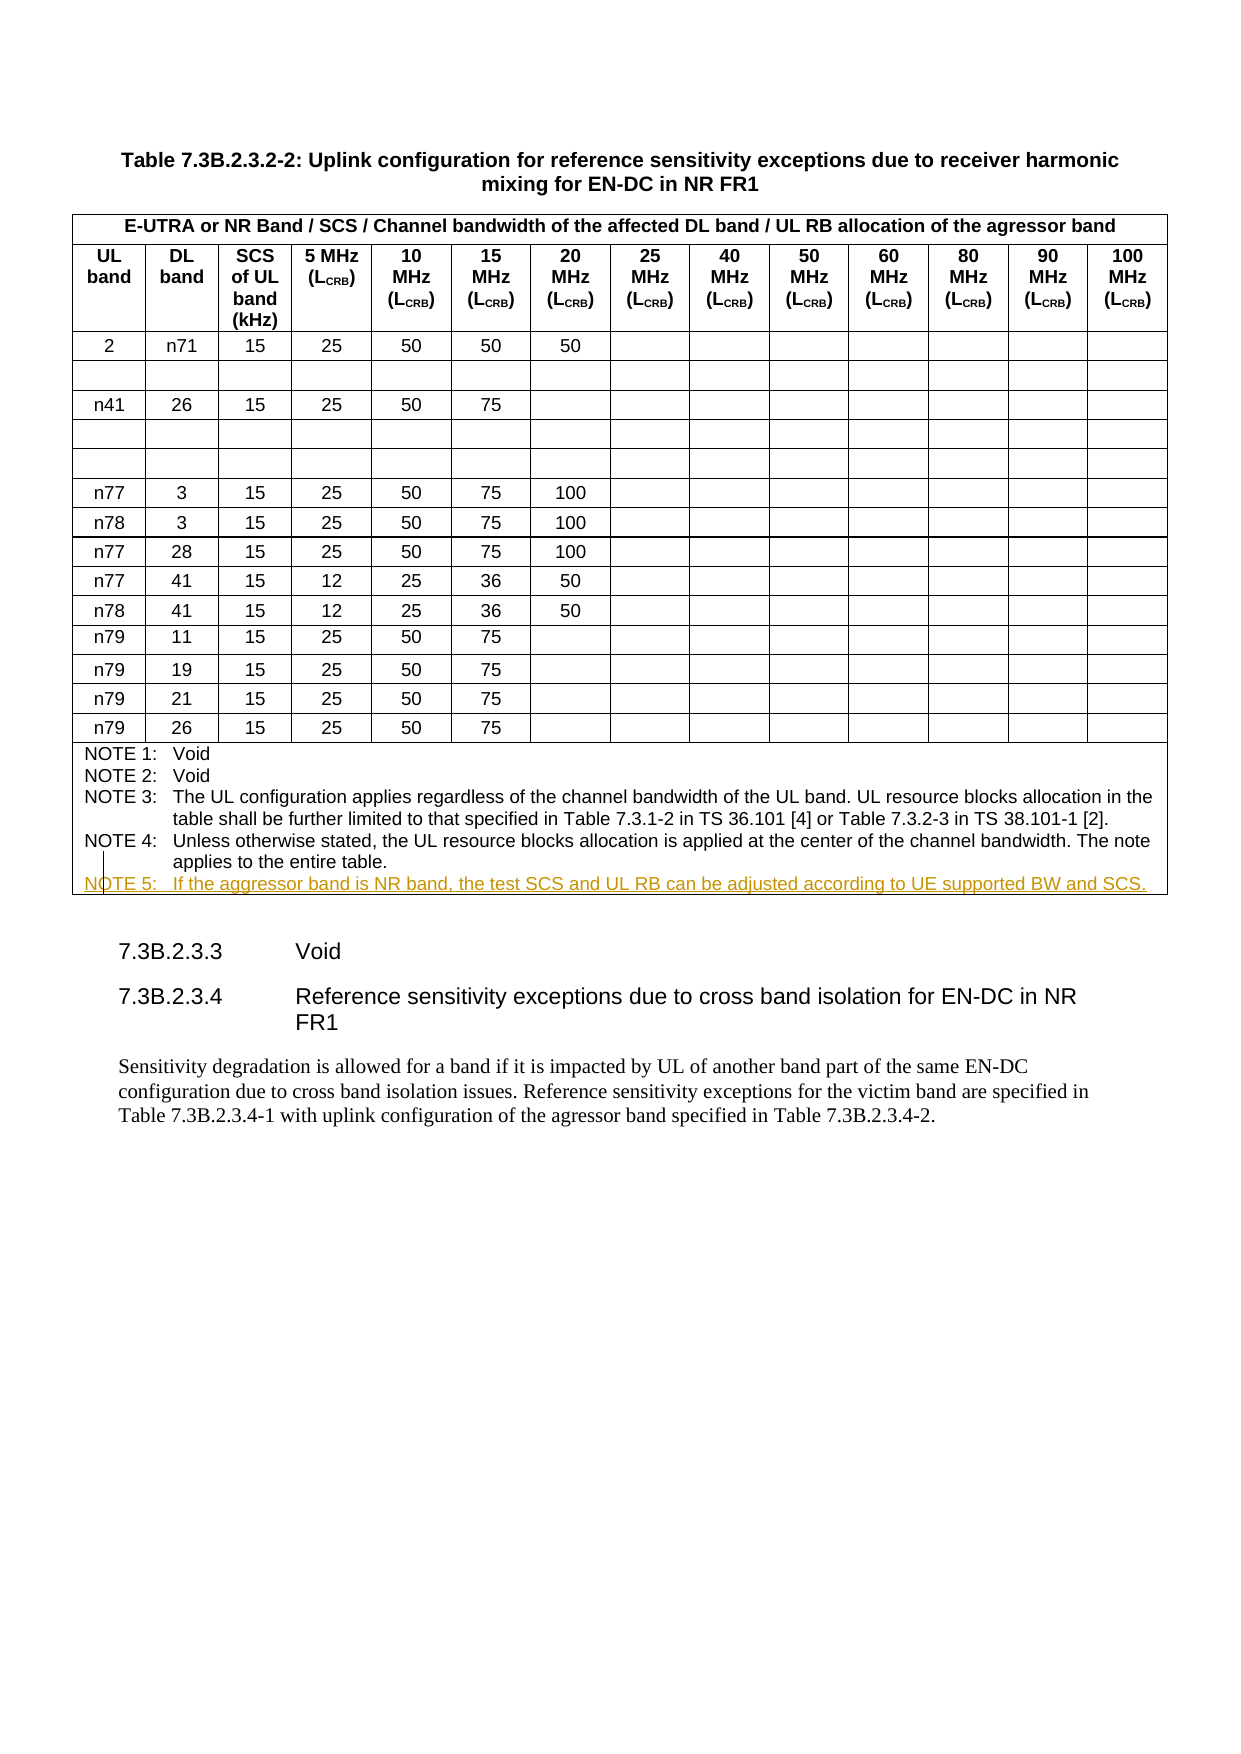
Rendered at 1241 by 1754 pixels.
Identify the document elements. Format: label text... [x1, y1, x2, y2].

table_cell [1009, 684, 1087, 713]
table_cell [929, 626, 1008, 654]
table_cell [1088, 684, 1167, 713]
table_cell n41 [73, 391, 145, 419]
table_cell [73, 420, 145, 448]
table_cell 50 [372, 479, 451, 507]
table_cell [611, 714, 689, 742]
table_cell [849, 449, 928, 478]
table_cell [849, 655, 928, 683]
table_cell [1009, 479, 1087, 507]
table_cell [849, 479, 928, 507]
table_cell [690, 684, 769, 713]
table_cell [849, 391, 928, 419]
table_cell 40 MHz (LCRB) [690, 245, 769, 331]
table_cell [1088, 479, 1167, 507]
table_cell [611, 391, 689, 419]
table_cell [849, 684, 928, 713]
table_cell [929, 332, 1008, 360]
table_cell [1009, 714, 1087, 742]
table_cell [690, 596, 769, 624]
table_cell UL band [73, 245, 145, 331]
table_cell [1009, 332, 1087, 360]
table_cell n79 [73, 714, 145, 742]
table_cell [690, 391, 769, 419]
table_cell 60 MHz (LCRB) [849, 245, 928, 331]
table_cell 25 [372, 567, 451, 595]
table_cell [690, 655, 769, 683]
table_cell [770, 508, 848, 536]
table_cell SCS of UL band (kHz) [219, 245, 291, 331]
table_header E-UTRA or NR Band / SCS / Channel bandwidth of the affected DL band / UL RB allocation of the agressor band [73, 215, 1167, 243]
table_cell [1009, 391, 1087, 419]
table_cell [770, 361, 848, 389]
table_cell NOTE 1: Void NOTE 2: Void NOTE 3: The UL configuration applies regardless of the channel bandwidth of the UL band. UL resource blocks allocation in the table shall be further limited to that specified in Table 7.3.1-2 in TS 36.101 [4] or Table 7.3.2-3 in TS 38.101-1 [2]. NOTE 4: Unless otherwise stated, the UL resource blocks allocation is applied at the center of the channel bandwidth. The note applies to the entire table. [73, 743, 1167, 894]
table_cell n77 [73, 567, 145, 595]
table_cell [146, 420, 218, 448]
table_cell 75 [452, 508, 530, 536]
table_cell [1009, 420, 1087, 448]
table_cell [1088, 714, 1167, 742]
table_cell 15 [219, 391, 291, 419]
table_cell 25 MHz (LCRB) [611, 245, 689, 331]
table_cell [770, 626, 848, 654]
table_cell 3 [146, 508, 218, 536]
table_cell 25 [292, 714, 371, 742]
table_cell 100 [531, 538, 610, 566]
table_cell [219, 449, 291, 478]
table_cell DL band [146, 245, 218, 331]
table_cell [611, 684, 689, 713]
table_cell [611, 655, 689, 683]
table_cell [770, 714, 848, 742]
table_cell [372, 361, 451, 389]
table_cell 75 [452, 391, 530, 419]
table_cell 15 [219, 538, 291, 566]
table_cell [452, 420, 530, 448]
table_cell [849, 420, 928, 448]
table_cell [531, 655, 610, 683]
table_cell 15 [219, 332, 291, 360]
table_cell 100 [531, 479, 610, 507]
table_cell [690, 626, 769, 654]
table_cell 75 [452, 655, 530, 683]
table_cell 50 [372, 684, 451, 713]
table_cell 50 [372, 508, 451, 536]
table_cell [929, 479, 1008, 507]
table_cell [770, 567, 848, 595]
table_cell [929, 361, 1008, 389]
table_cell [849, 596, 928, 624]
table_cell [849, 567, 928, 595]
table_cell [292, 449, 371, 478]
table_cell [611, 332, 689, 360]
table_cell [1088, 332, 1167, 360]
table_cell [929, 714, 1008, 742]
table_cell [219, 420, 291, 448]
table_cell [929, 420, 1008, 448]
table_cell [690, 449, 769, 478]
table_cell [849, 361, 928, 389]
table_cell [770, 655, 848, 683]
subtitle 7.3B.2.3.3 Void [118, 938, 1122, 964]
table_cell 75 [452, 538, 530, 566]
table_cell 15 [219, 714, 291, 742]
table_cell 90 MHz (LCRB) [1009, 245, 1087, 331]
table_cell 100 [531, 508, 610, 536]
table_cell 50 [372, 714, 451, 742]
table_cell [146, 449, 218, 478]
table_cell [1088, 567, 1167, 595]
table_cell [1088, 391, 1167, 419]
table_cell [1009, 508, 1087, 536]
table_cell 15 [219, 626, 291, 654]
table_cell 19 [146, 655, 218, 683]
table_cell [770, 449, 848, 478]
table_cell [929, 655, 1008, 683]
table_cell 15 [219, 479, 291, 507]
table_cell [531, 361, 610, 389]
table_cell 5 MHz (LCRB) [292, 245, 371, 331]
table_cell 3 [146, 479, 218, 507]
table_cell 26 [146, 714, 218, 742]
table_cell [929, 684, 1008, 713]
table_cell [690, 479, 769, 507]
table_cell [531, 626, 610, 654]
table_cell n71 [146, 332, 218, 360]
table_cell n78 [73, 596, 145, 624]
table_cell 28 [146, 538, 218, 566]
table_cell [611, 538, 689, 566]
table_cell [770, 538, 848, 566]
table_cell 15 MHz (LCRB) [452, 245, 530, 331]
table_cell 25 [292, 684, 371, 713]
table_cell 11 [146, 626, 218, 654]
table_cell n79 [73, 626, 145, 654]
table_cell [531, 714, 610, 742]
table_cell [1009, 655, 1087, 683]
table_cell 50 [531, 332, 610, 360]
table_cell [1088, 508, 1167, 536]
table_cell [611, 567, 689, 595]
table_cell 25 [292, 655, 371, 683]
table_cell [372, 420, 451, 448]
table_cell [531, 449, 610, 478]
table_cell 100 MHz (LCRB) [1088, 245, 1167, 331]
table_cell 12 [292, 567, 371, 595]
table_cell 25 [292, 332, 371, 360]
table_cell 36 [452, 567, 530, 595]
table_cell 80 MHz (LCRB) [929, 245, 1008, 331]
table_cell [452, 449, 530, 478]
table_cell [73, 449, 145, 478]
table_cell 41 [146, 596, 218, 624]
table_cell [1088, 361, 1167, 389]
table_cell 12 [292, 596, 371, 624]
table_cell [929, 391, 1008, 419]
table_cell [531, 391, 610, 419]
text Sensitivity degradation is allowed for a band if it is impacted by UL of another band part of the same EN-DC configuration due to cross band isolation issues. Reference sensitivity exceptions for the victim band are specified in Table 7.3B.2.3.4-1 with uplink configuration of the agressor band specified in Table 7.3B.2.3.4-2. [118, 1054, 1122, 1127]
table_cell 41 [146, 567, 218, 595]
table_cell [690, 567, 769, 595]
table_cell 50 MHz (LCRB) [770, 245, 848, 331]
table_cell [690, 332, 769, 360]
table_cell [1088, 449, 1167, 478]
subtitle 7.3B.2.3.4 Reference sensitivity exceptions due to cross band isolation for EN-DC in NR FR1 [118, 983, 1122, 1036]
table_cell [611, 420, 689, 448]
table_cell 15 [219, 684, 291, 713]
table_cell [849, 538, 928, 566]
table_cell [1009, 538, 1087, 566]
table_cell [611, 479, 689, 507]
table_cell 50 [452, 332, 530, 360]
table_cell n79 [73, 655, 145, 683]
table_cell 25 [292, 508, 371, 536]
table_cell [531, 420, 610, 448]
table_cell 10 MHz (LCRB) [372, 245, 451, 331]
table_cell [690, 538, 769, 566]
table_cell [690, 508, 769, 536]
table_cell [929, 449, 1008, 478]
table_cell 50 [372, 655, 451, 683]
table_cell 20 MHz (LCRB) [531, 245, 610, 331]
table_cell 75 [452, 684, 530, 713]
table_cell 75 [452, 626, 530, 654]
table_cell [1009, 596, 1087, 624]
table_cell [531, 684, 610, 713]
table_cell 15 [219, 596, 291, 624]
table_cell [770, 479, 848, 507]
table_cell 50 [372, 538, 451, 566]
table_cell n77 [73, 479, 145, 507]
table_cell [770, 332, 848, 360]
table_cell [611, 449, 689, 478]
table_cell 75 [452, 479, 530, 507]
table_cell [146, 361, 218, 389]
table_cell [929, 508, 1008, 536]
table_cell [611, 361, 689, 389]
table_cell [611, 626, 689, 654]
table_cell 25 [292, 538, 371, 566]
table_cell [690, 714, 769, 742]
table_cell [219, 361, 291, 389]
table_cell 50 [372, 626, 451, 654]
table_cell 26 [146, 391, 218, 419]
table_cell 15 [219, 655, 291, 683]
table_cell [1088, 596, 1167, 624]
table_cell 25 [372, 596, 451, 624]
table_cell [611, 508, 689, 536]
table_cell 15 [219, 508, 291, 536]
table_cell 2 [73, 332, 145, 360]
table_cell 15 [219, 567, 291, 595]
table_cell [770, 391, 848, 419]
table_cell 50 [372, 332, 451, 360]
table_cell 75 [452, 714, 530, 742]
table_cell [1088, 655, 1167, 683]
table_cell 50 [372, 391, 451, 419]
table_cell 25 [292, 479, 371, 507]
table_cell n77 [73, 538, 145, 566]
table_cell [1009, 626, 1087, 654]
table_cell [1009, 449, 1087, 478]
table_cell [1009, 361, 1087, 389]
table_cell [849, 714, 928, 742]
table_cell [452, 361, 530, 389]
table_cell [1088, 538, 1167, 566]
table_cell [1009, 567, 1087, 595]
table_cell [770, 684, 848, 713]
table_cell n79 [73, 684, 145, 713]
table_cell [929, 538, 1008, 566]
table_cell [292, 420, 371, 448]
table_cell [611, 596, 689, 624]
table_cell n78 [73, 508, 145, 536]
table_cell [1088, 626, 1167, 654]
table_cell 50 [531, 596, 610, 624]
table_cell [292, 361, 371, 389]
table_cell [372, 449, 451, 478]
table_cell [690, 420, 769, 448]
table_cell [929, 567, 1008, 595]
table_cell [770, 596, 848, 624]
table_cell 50 [531, 567, 610, 595]
table_cell [690, 361, 769, 389]
table_cell [1088, 420, 1167, 448]
table_cell 36 [452, 596, 530, 624]
text Table 7.3B.2.3.2-2: Uplink configuration for reference sensitivity exceptions due to receiver harmonic mixing for EN-DC in NR FR1 [118, 147, 1122, 195]
table_cell [929, 596, 1008, 624]
table_cell [73, 361, 145, 389]
table_cell [849, 508, 928, 536]
table_cell 25 [292, 391, 371, 419]
table_cell [849, 626, 928, 654]
table_cell [770, 420, 848, 448]
table_cell 25 [292, 626, 371, 654]
table_cell 21 [146, 684, 218, 713]
table_cell [849, 332, 928, 360]
